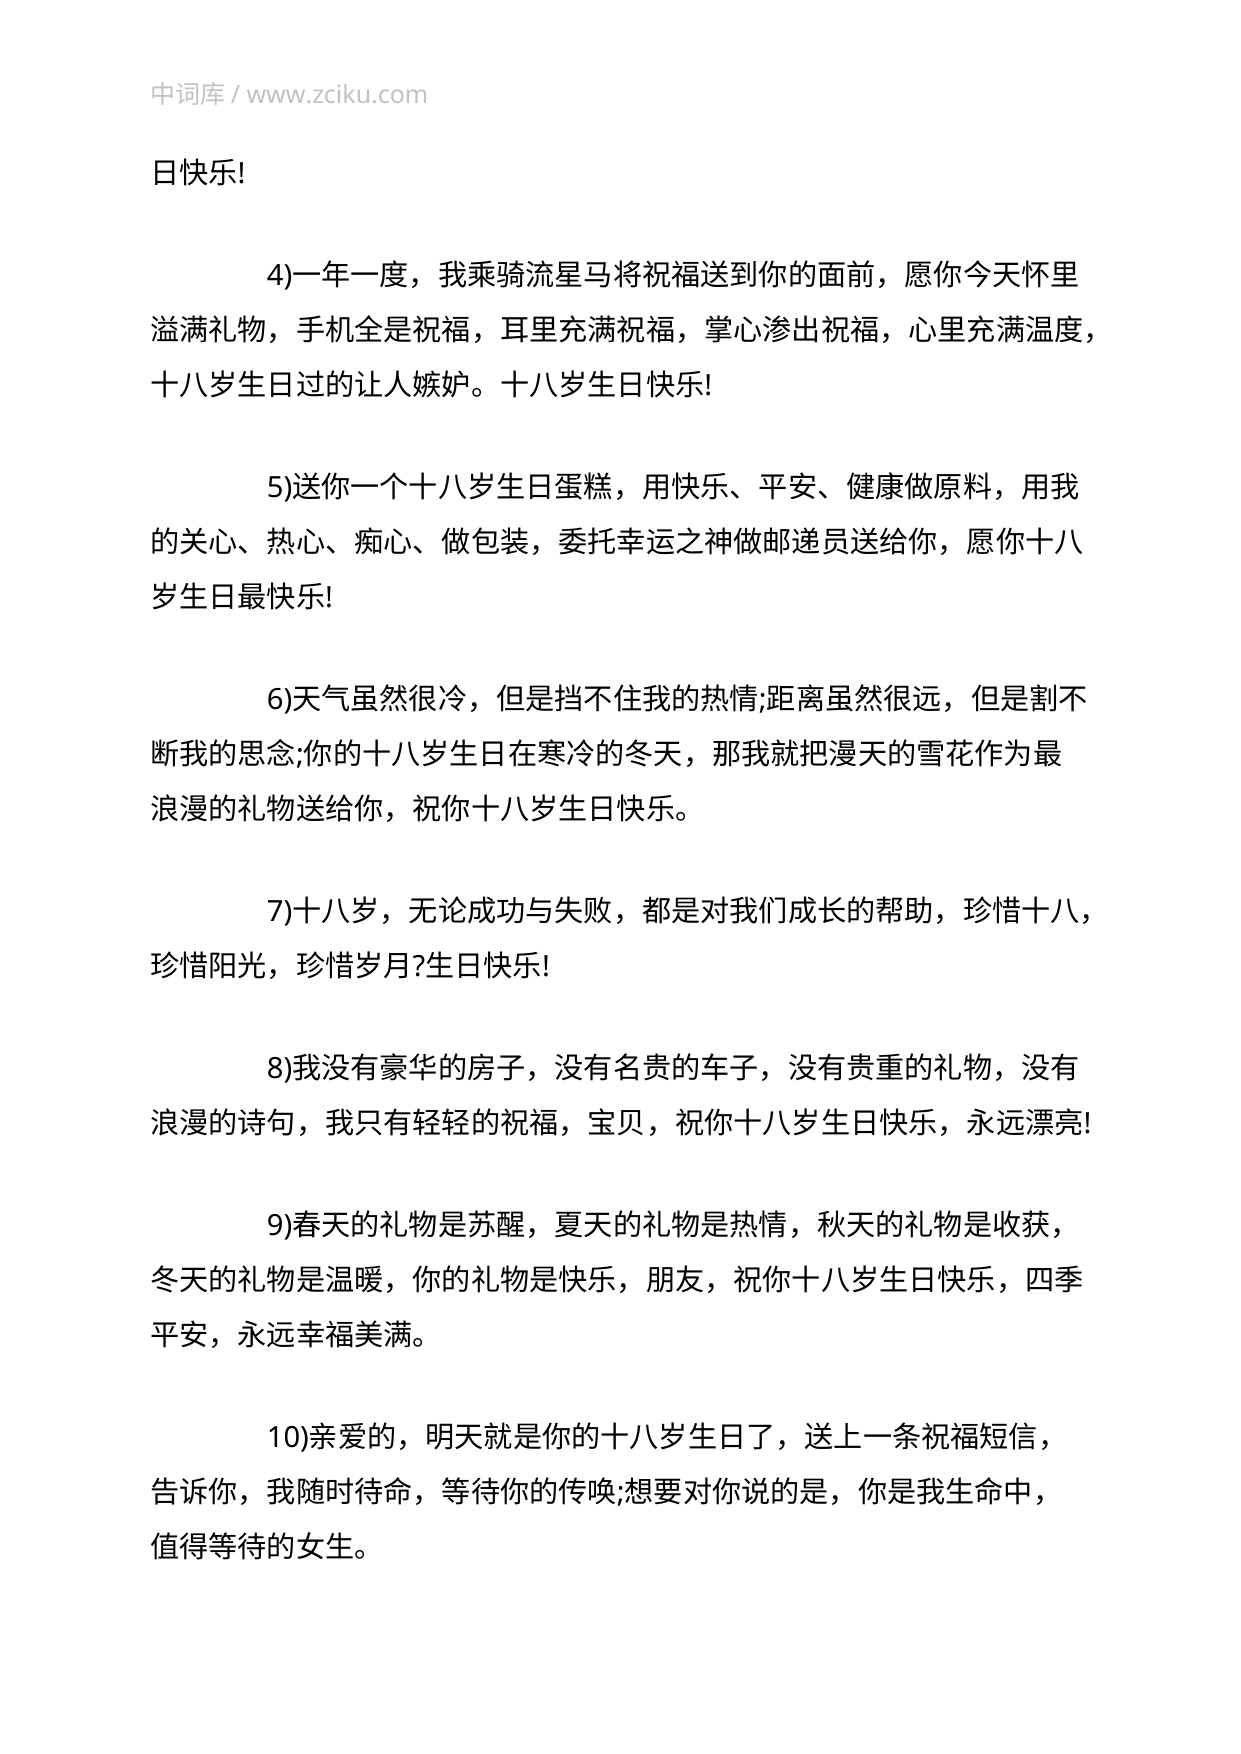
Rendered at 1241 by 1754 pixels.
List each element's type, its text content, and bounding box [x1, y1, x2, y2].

text 6)天气虽然很冷，但是挡不住我的热情;距离虽然很远，但是割不断我的思念;你的十八岁生日在寒冷的冬天，那我就把漫天的雪花作为最浪漫的礼物送给你，祝你十八岁生日快乐。 [150, 676, 1090, 828]
text 5)送你一个十八岁生日蛋糕，用快乐、平安、健康做原料，用我的关心、热心、痴心、做包装，委托幸运之神做邮递员送给你，愿你十八岁生日最快乐! [150, 464, 1090, 616]
text 9)春天的礼物是苏醒，夏天的礼物是热情，秋天的礼物是收获，冬天的礼物是温暖，你的礼物是快乐，朋友，祝你十八岁生日快乐，四季平安，永远幸福美满。 [150, 1201, 1090, 1354]
text 10)亲爱的，明天就是你的十八岁生日了，送上一条祝福短信，告诉你，我随时待命，等待你的传唤;想要对你说的是，你是我生命中，值得等待的女生。 [150, 1413, 1090, 1565]
text 7)十八岁，无论成功与失败，都是对我们成长的帮助，珍惜十八，珍惜阳光，珍惜岁月?生日快乐! [150, 887, 1090, 985]
text 8)我没有豪华的房子，没有名贵的车子，没有贵重的礼物，没有浪漫的诗句，我只有轻轻的祝福，宝贝，祝你十八岁生日快乐，永远漂亮! [150, 1044, 1090, 1142]
text 4)一年一度，我乘骑流星马将祝福送到你的面前，愿你今天怀里溢满礼物，手机全是祝福，耳里充满祝福，掌心渗出祝福，心里充满温度，十八岁生日过的让人嫉妒。十八岁生日快乐! [150, 252, 1090, 404]
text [150, 150, 1090, 192]
